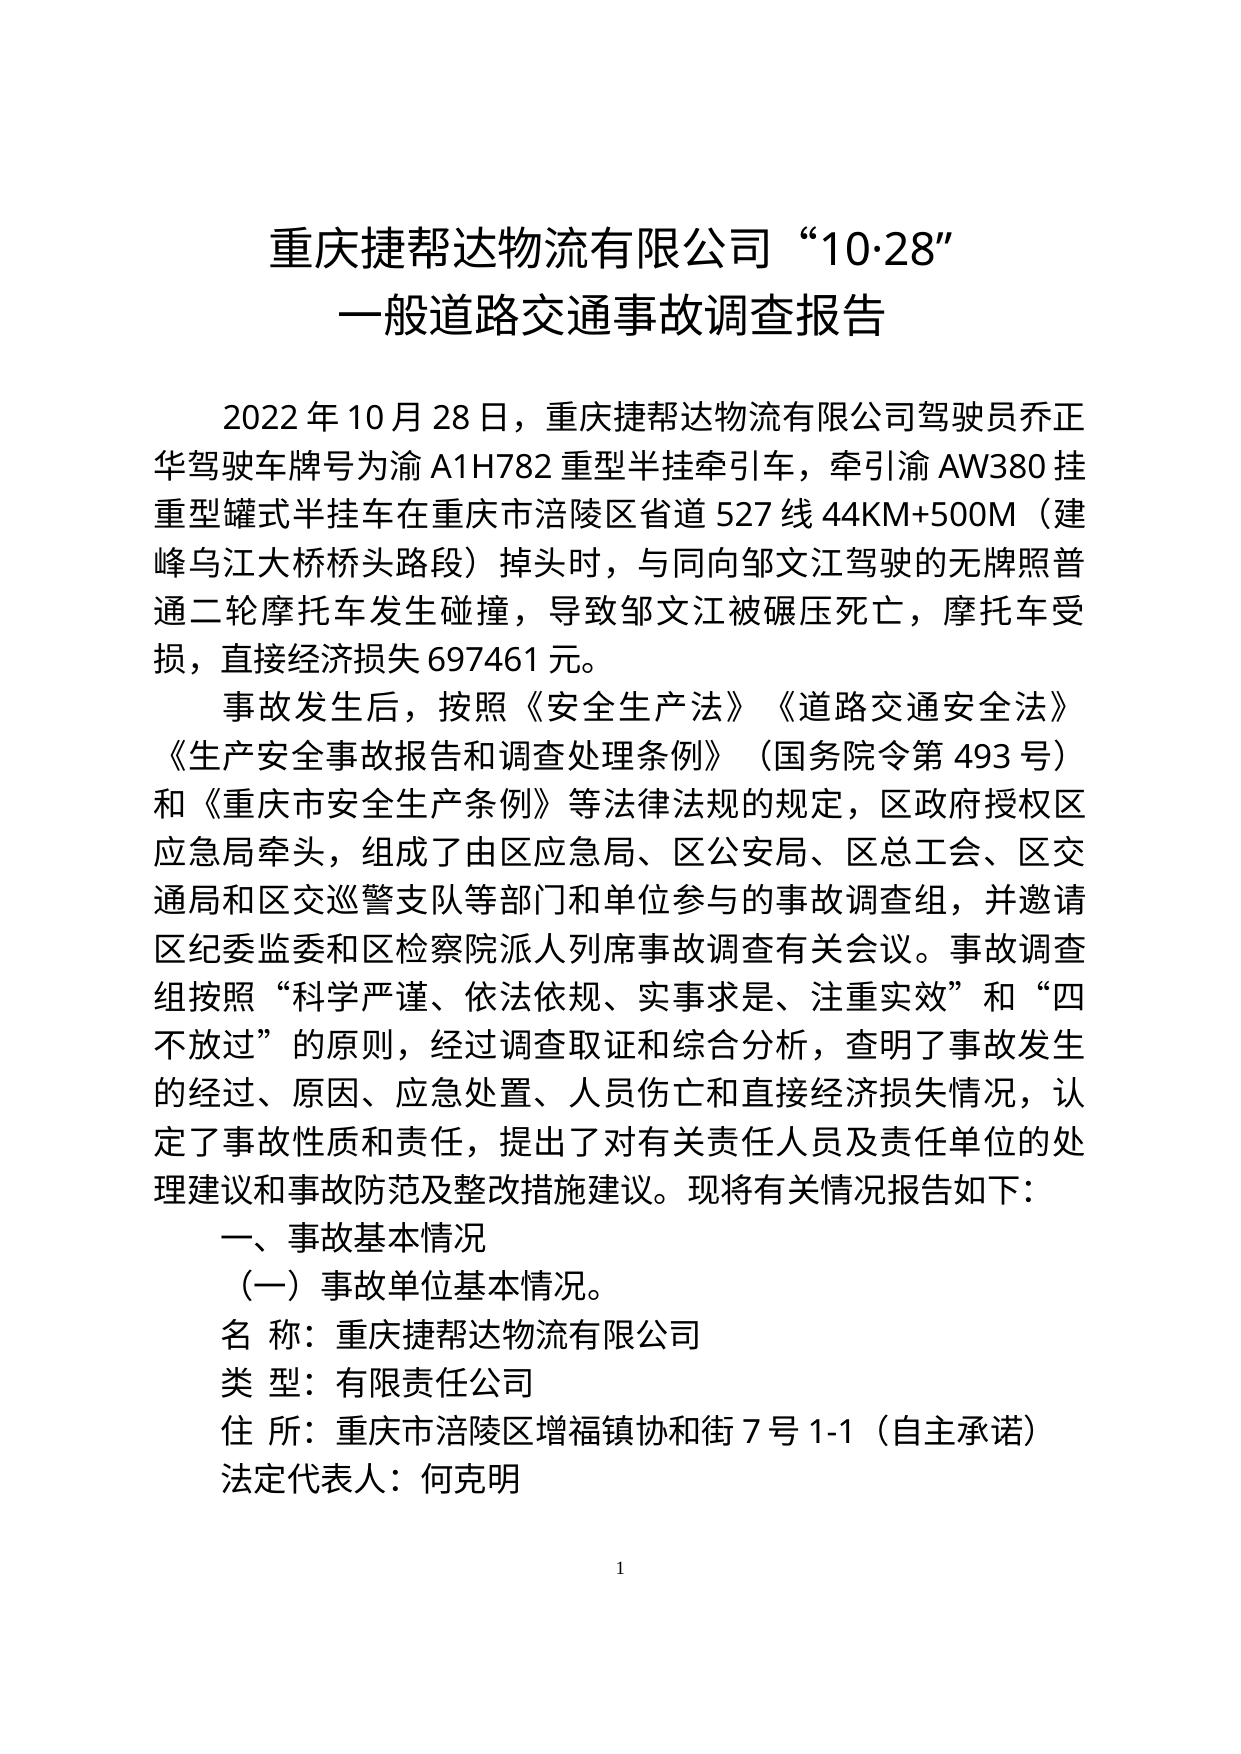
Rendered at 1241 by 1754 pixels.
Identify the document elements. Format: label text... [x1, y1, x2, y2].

text （一）事故单位基本情况。 [153, 1260, 1087, 1308]
text 法定代表人：何克明 [153, 1453, 1087, 1501]
text 事故发生后，按照《安全生产法》《道路交通安全法》《生产安全事故报告和调查处理条例》（国务院令第493号）和《重庆市安全生产条例》等法律法规的规定，区政府授权区应急局牵头，组成了由区应急局、区公安局、区总工会、区交通局和区交巡警支队等部门和单位参与的事故调查组，并邀请区纪委监委和区检察院派人列席事故调查有关会议。事故调查组按照“科学严谨、依法依规、实事求是、注重实效”和“四不放过”的原则，经过调查取证和综合分析，查明了事故发生的经过、原因、应急处置、人员伤亡和直接经济损失情况，认定了事故性质和责任，提出了对有关责任人员及责任单位的处理建议和事故防范及整改措施建议。现将有关情况报告如下： [153, 681, 1087, 1212]
text 住 所：重庆市涪陵区增福镇协和街7号1-1（自主承诺） [153, 1405, 1087, 1453]
text 一般道路交通事故调查报告 [337, 279, 1087, 346]
text 重庆捷帮达物流有限公司“10·28” [268, 213, 1087, 279]
text 2022年10月28日，重庆捷帮达物流有限公司驾驶员乔正华驾驶车牌号为渝A1H782重型半挂牵引车，牵引渝AW380挂重型罐式半挂车在重庆市涪陵区省道527线44KM+500M（建峰乌江大桥桥头路段）掉头时，与同向邹文江驾驶的无牌照普通二轮摩托车发生碰撞，导致邹文江被碾压死亡，摩托车受损，直接经济损失697461元。 [153, 391, 1087, 681]
text 名 称：重庆捷帮达物流有限公司 [153, 1308, 1087, 1357]
text 一、事故基本情况 [153, 1212, 1087, 1260]
text 类 型：有限责任公司 [153, 1357, 1087, 1405]
